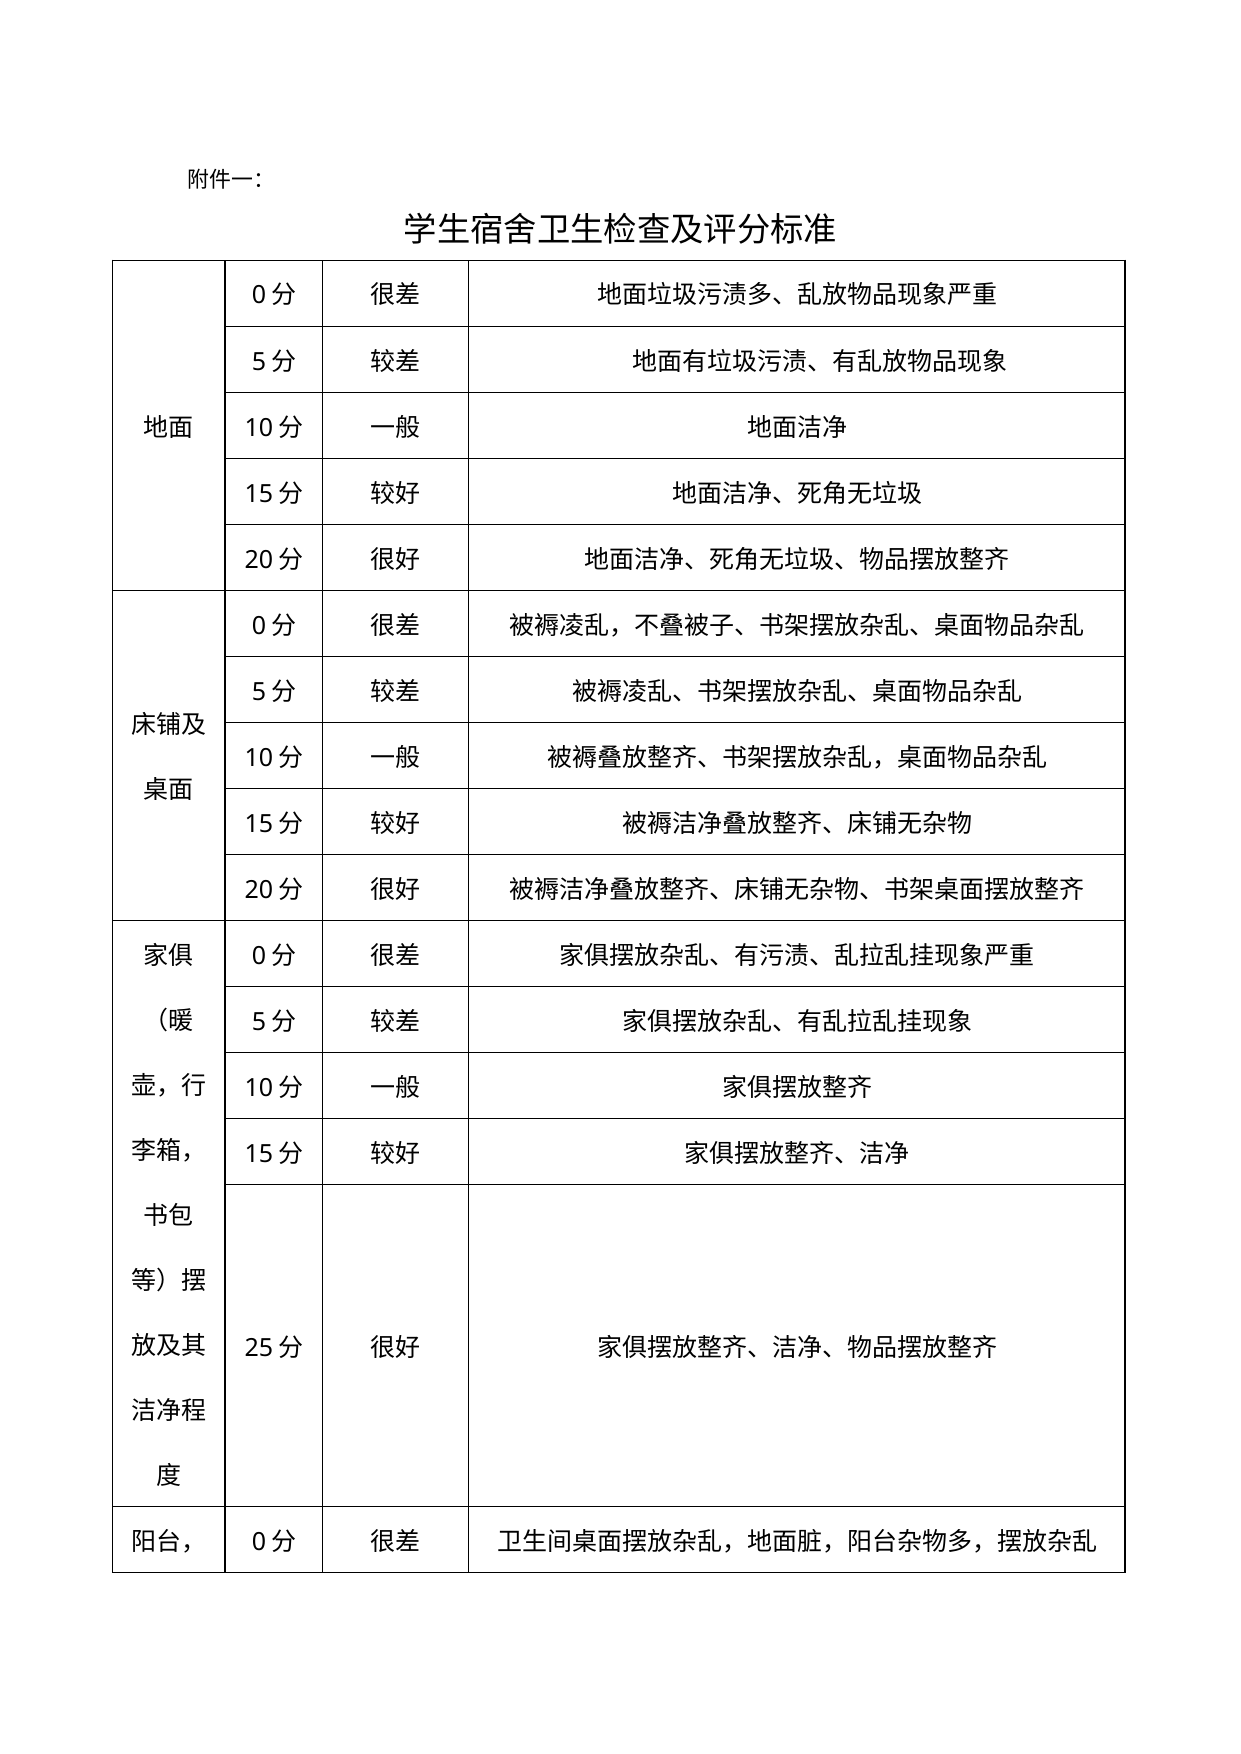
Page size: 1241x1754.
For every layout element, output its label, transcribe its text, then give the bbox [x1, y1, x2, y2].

table_cell 很差 [323, 591, 468, 656]
table_cell 被褥洁净叠放整齐、床铺无杂物、书架桌面摆放整齐 [469, 855, 1124, 920]
table_cell 地面洁净 [469, 393, 1124, 458]
table_cell 较差 [323, 327, 468, 392]
table_cell 25分 [226, 1185, 322, 1506]
table_cell 被褥叠放整齐、书架摆放杂乱，桌面物品杂乱 [469, 723, 1124, 788]
table_cell 被褥凌乱、书架摆放杂乱、桌面物品杂乱 [469, 657, 1124, 722]
table_cell 10分 [226, 393, 322, 458]
table_cell 5分 [226, 327, 322, 392]
table_cell 地面洁净、死角无垃圾 [469, 459, 1124, 524]
table_cell 被褥洁净叠放整齐、床铺无杂物 [469, 789, 1124, 854]
table_cell 20分 [226, 855, 322, 920]
table_header 地面垃圾污渍多、乱放物品现象严重 [469, 261, 1124, 326]
table_cell 很差 [323, 1507, 468, 1572]
table_cell 较好 [323, 789, 468, 854]
text 学生宿舍卫生检查及评分标准 [187, 194, 1053, 259]
table_cell 0分 [226, 921, 322, 986]
table_cell 0分 [226, 1507, 322, 1572]
table_cell 较差 [323, 657, 468, 722]
table_cell 很好 [323, 855, 468, 920]
table_header 很差 [323, 261, 468, 326]
table_cell 卫生间桌面摆放杂乱，地面脏，阳台杂物多，摆放杂乱 [469, 1507, 1124, 1572]
table_cell 0分 [226, 591, 322, 656]
table_cell 家俱摆放整齐、洁净、物品摆放整齐 [469, 1185, 1124, 1506]
table_header 地面 [113, 261, 224, 590]
table_cell 10分 [226, 723, 322, 788]
table_cell 家俱摆放杂乱、有乱拉乱挂现象 [469, 987, 1124, 1052]
table_cell 一般 [323, 393, 468, 458]
table_cell 15分 [226, 1119, 322, 1184]
table_cell 一般 [323, 1053, 468, 1118]
table_cell 床铺及桌面 [113, 591, 224, 920]
table_cell 很好 [323, 525, 468, 590]
table_cell 地面洁净、死角无垃圾、物品摆放整齐 [469, 525, 1124, 590]
table_cell 被褥凌乱，不叠被子、书架摆放杂乱、桌面物品杂乱 [469, 591, 1124, 656]
table_cell 地面有垃圾污渍、有乱放物品现象 [469, 327, 1124, 392]
table_cell 15分 [226, 789, 322, 854]
table_cell 较好 [323, 459, 468, 524]
table_cell 较好 [323, 1119, 468, 1184]
table_cell 阳台，客厅及卫生间 [113, 1507, 224, 1572]
table_cell 10分 [226, 1053, 322, 1118]
table_cell 很差 [323, 921, 468, 986]
table_header 0分 [226, 261, 322, 326]
table_cell 20分 [226, 525, 322, 590]
table_cell 家俱（暖壶，行李箱，书包等）摆放及其洁净程度 [113, 921, 224, 1506]
table_cell 家俱摆放杂乱、有污渍、乱拉乱挂现象严重 [469, 921, 1124, 986]
table_cell 15分 [226, 459, 322, 524]
table_cell 家俱摆放整齐 [469, 1053, 1124, 1118]
table_cell 5分 [226, 657, 322, 722]
table_cell 较差 [323, 987, 468, 1052]
table_cell 家俱摆放整齐、洁净 [469, 1119, 1124, 1184]
table_cell 5分 [226, 987, 322, 1052]
table_cell 很好 [323, 1185, 468, 1506]
table_cell 一般 [323, 723, 468, 788]
text 附件一： [187, 162, 1053, 194]
